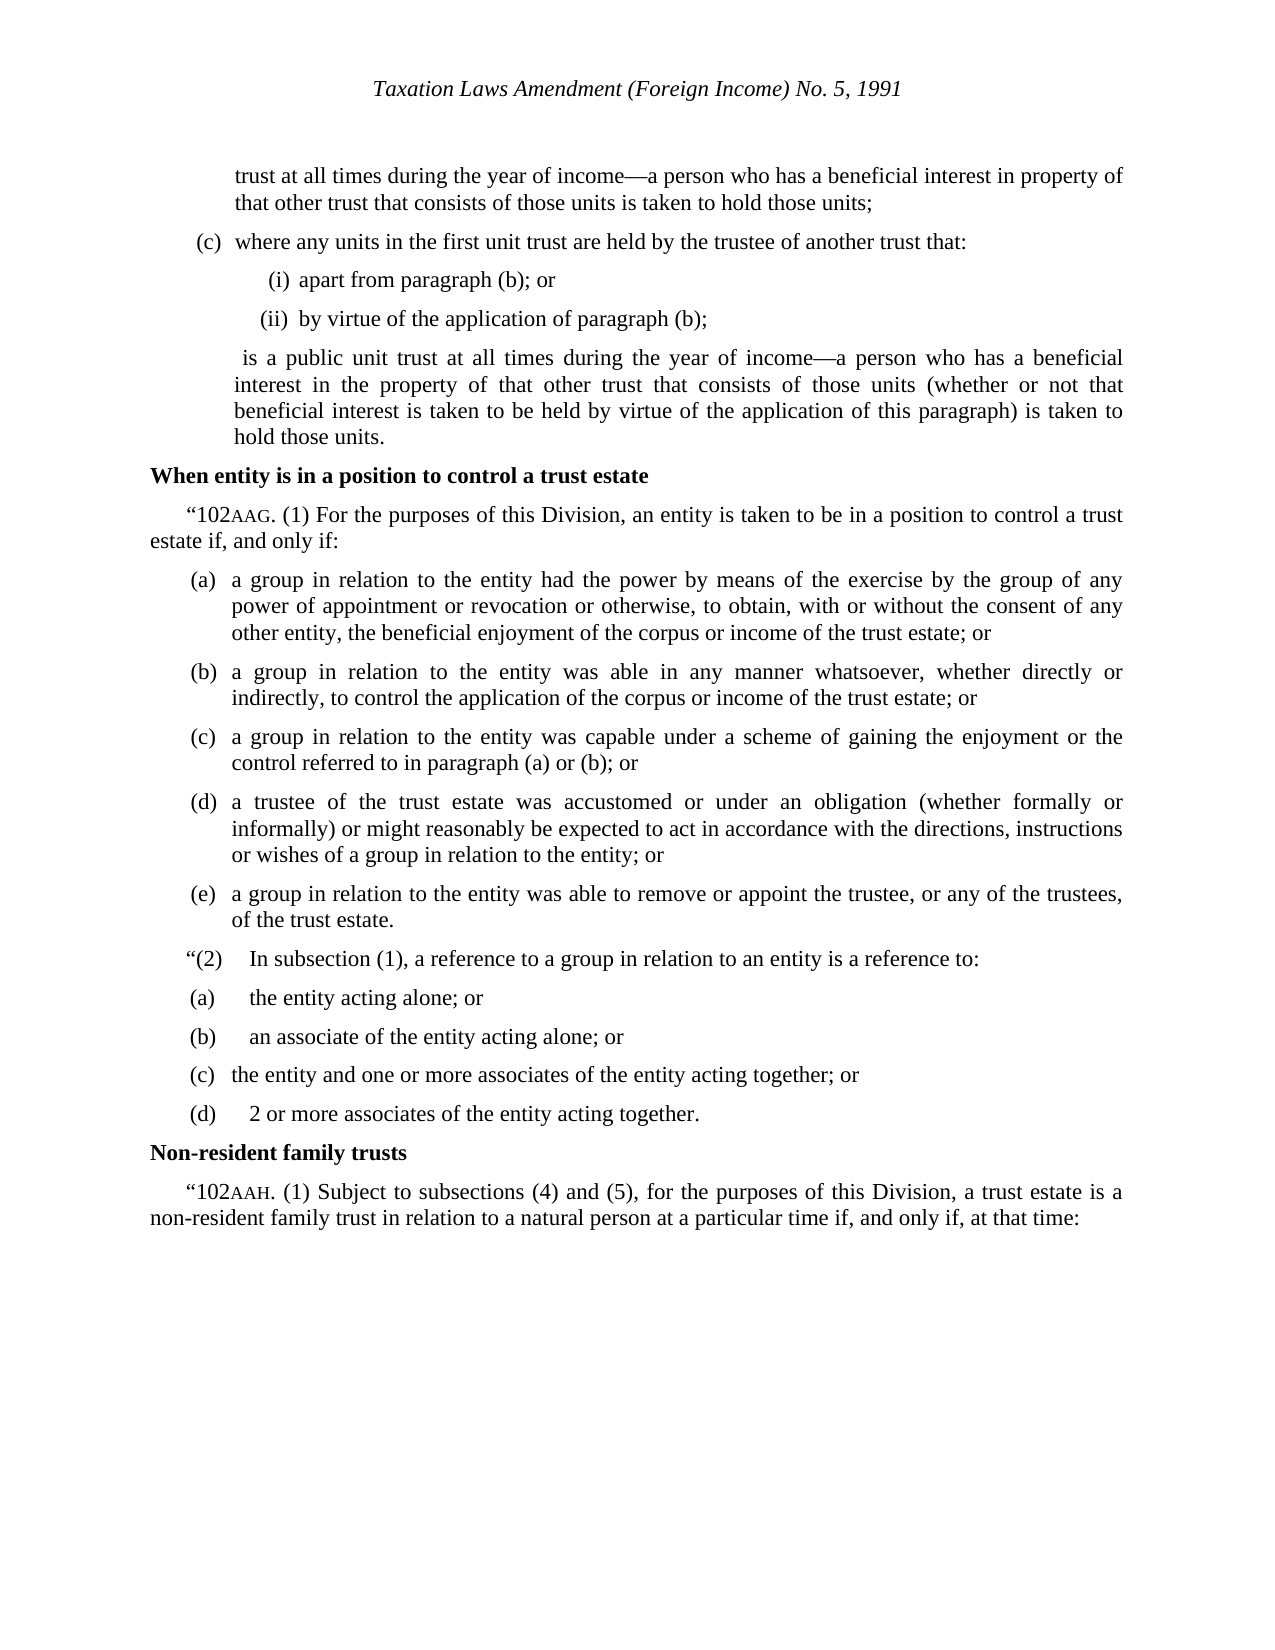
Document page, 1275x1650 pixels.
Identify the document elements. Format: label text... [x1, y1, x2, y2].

text (e) a group in relation to the entity was able to remove or appoint the trustee, or any of the trustees, of the trust estate. [190, 880, 1125, 932]
text (d) a trustee of the trust estate was accustomed or under an obligation (whether formally or informally) or might reasonably be expected to act in accordance with the directions, instructions or wishes of a group in relation to the entity; or [190, 788, 1125, 867]
text (d) 2 or more associates of the entity acting together. [189, 1100, 1125, 1127]
text “(2) In subsection (1), a reference to a group in relation to an entity is a reference to: [150, 945, 1125, 971]
text (ii) by virtue of the application of paragraph (b); [260, 305, 1125, 332]
text (c) a group in relation to the entity was capable under a scheme of gaining the enjoyment or the control referred to in paragraph (a) or (b); or [190, 723, 1125, 776]
text is a public unit trust at all times during the year of income—a person who has a beneficial interest in the property of that other trust that consists of those units (whether or not that beneficial interest is taken to be held by virtue of the application of this paragraph) is taken to hold those units. [234, 344, 1125, 450]
text (c) the entity and one or more associates of the entity acting together; or [189, 1062, 1125, 1088]
text (b) an associate of the entity acting alone; or [189, 1023, 1125, 1049]
text (c) where any units in the first unit trust are held by the trustee of another trust that: [196, 228, 1125, 254]
text Non-resident family trusts [150, 1139, 1125, 1166]
text “102aah. (1) Subject to subsections (4) and (5), for the purposes of this Division, a trust estate is a non-resident family trust in relation to a natural person at a particular time if, and only if, at that time: [150, 1178, 1125, 1231]
text (b) a group in relation to the entity was able in any manner whatsoever, whether directly or indirectly, to control the application of the corpus or income of the trust estate; or [190, 658, 1125, 711]
text (a) the entity acting alone; or [189, 984, 1125, 1010]
text (a) a group in relation to the entity had the power by means of the exercise by the group of any power of appointment or revocation or otherwise, to obtain, with or without the consent of any other entity, the beneficial enjoyment of the corpus or income of the trust estate; or [190, 566, 1125, 645]
text (i) apart from paragraph (b); or [268, 267, 1125, 293]
text trust at all times during the year of income—a person who has a beneficial interest in property of that other trust that consists of those units is taken to hold those units; [234, 162, 1125, 215]
text “102aag. (1) For the purposes of this Division, an entity is taken to be in a position to control a trust estate if, and only if: [150, 501, 1125, 554]
text When entity is in a position to control a trust estate [150, 462, 1125, 488]
